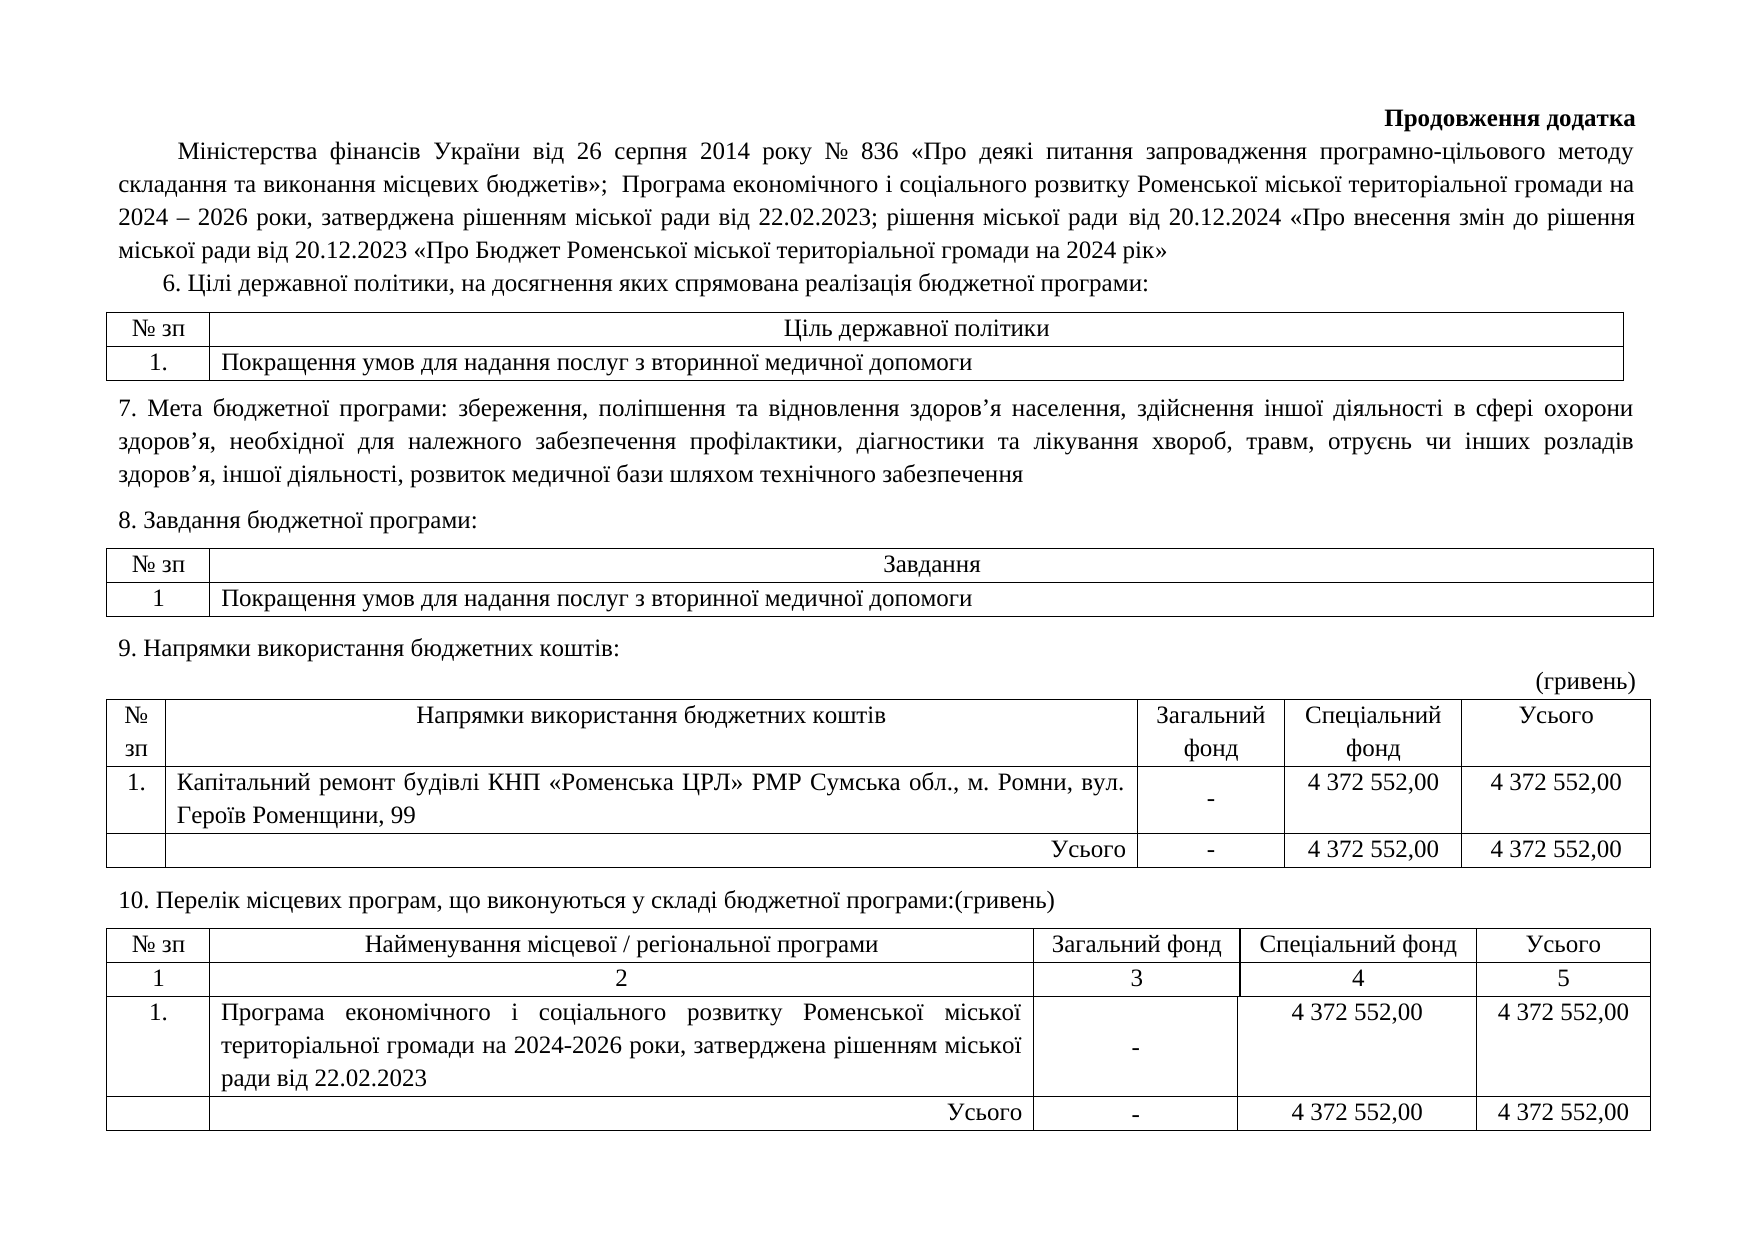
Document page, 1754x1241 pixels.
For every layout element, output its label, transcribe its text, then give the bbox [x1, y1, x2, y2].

table_cell 4 372 552,00 [1462, 834, 1650, 867]
table_cell - [1034, 997, 1237, 1096]
table_header Завдання [210, 549, 1653, 582]
table_cell 1. [107, 997, 209, 1096]
table_cell 1 [107, 963, 209, 996]
table_header Найменування місцевої / регіональної програми [210, 929, 1033, 962]
table_header Усього [1462, 700, 1650, 766]
table_header № зп [107, 549, 209, 582]
table_cell 4 372 552,00 [1477, 997, 1650, 1096]
table_cell Капітальний ремонт будівлі КНП «Роменська ЦРЛ» РМР Сумська обл., м. Ромни, вул. Героїв Роменщини, 99 [166, 767, 1137, 833]
table_header № зп [107, 313, 209, 346]
table_cell - [1138, 834, 1284, 867]
table_header Загальний фонд [1138, 700, 1284, 766]
text Продовження додатка [118, 103, 1636, 132]
table_cell 4 372 552,00 [1285, 834, 1461, 867]
text 6. Цілі державної політики, на досягнення яких спрямована реалізація бюджетної програми: [118, 268, 1636, 297]
table_cell 3 [1034, 963, 1239, 996]
text 9. Напрямки використання бюджетних коштів: [118, 633, 1636, 662]
table_header № зп [107, 700, 165, 766]
table_header Ціль державної політики [210, 313, 1623, 346]
table_cell 4 372 552,00 [1477, 1097, 1650, 1130]
text 7. Мета бюджетної програми: збереження, поліпшення та відновлення здоров’я населення, здійснення іншої діяльності в сфері охорони здоров’я, необхідної для належного забезпечення профілактики, діагностики та лікування хвороб, травм, отруєнь чи інших розладів здоров’я, іншої діяльності, розвиток медичної бази шляхом технічного забезпечення [118, 393, 1636, 488]
table_cell [107, 834, 165, 867]
table_cell Покращення умов для надання послуг з вторинної медичної допомоги [210, 583, 1653, 616]
table_cell 4 372 552,00 [1238, 1097, 1476, 1130]
text Міністерства фінансів України від 26 серпня 2014 року № 836 «Про деякі питання запровадження програмно-цільового методу складання та виконання місцевих бюджетів»; Програма економічного і соціального розвитку Роменської міської територіальної громади на 2024 – 2026 роки, затверджена рішенням міської ради від 22.02.2023; рішення міської ради від 20.12.2024 «Про внесення змін до рішення міської ради від 20.12.2023 «Про Бюджет Роменської міської територіальної громади на 2024 рік» [118, 136, 1636, 264]
table_cell 2 [210, 963, 1033, 996]
table_header Усього [1477, 929, 1650, 962]
table_cell Усього [210, 1097, 1033, 1130]
table_cell Програма економічного і соціального розвитку Роменської міської територіальної громади на 2024-2026 роки, затверджена рішенням міської ради від 22.02.2023 [210, 997, 1033, 1096]
table_cell - [1034, 1097, 1237, 1130]
table_cell 4 372 552,00 [1238, 997, 1476, 1096]
table_header Спеціальний фонд [1241, 929, 1476, 962]
table_cell 1 [107, 583, 209, 616]
table_cell [107, 1097, 209, 1130]
table_cell 4 372 552,00 [1285, 767, 1461, 833]
table_cell 1. [107, 767, 165, 833]
text (гривень) [118, 666, 1636, 694]
table_cell Покращення умов для надання послуг з вторинної медичної допомоги [210, 347, 1623, 380]
table_cell - [1138, 767, 1284, 833]
table_cell 4 372 552,00 [1462, 767, 1650, 833]
table_cell Усього [166, 834, 1137, 867]
table_header Напрямки використання бюджетних коштів [166, 700, 1137, 766]
table_header Загальний фонд [1034, 929, 1239, 962]
table_cell 5 [1477, 963, 1650, 996]
table_header Спеціальний фонд [1285, 700, 1461, 766]
table_cell 4 [1241, 963, 1476, 996]
text 10. Перелік місцевих програм, що виконуються у складі бюджетної програми:(гривень) [118, 885, 1636, 914]
text 8. Завдання бюджетної програми: [118, 505, 1636, 534]
table_header № зп [107, 929, 209, 962]
table_cell 1. [107, 347, 209, 380]
